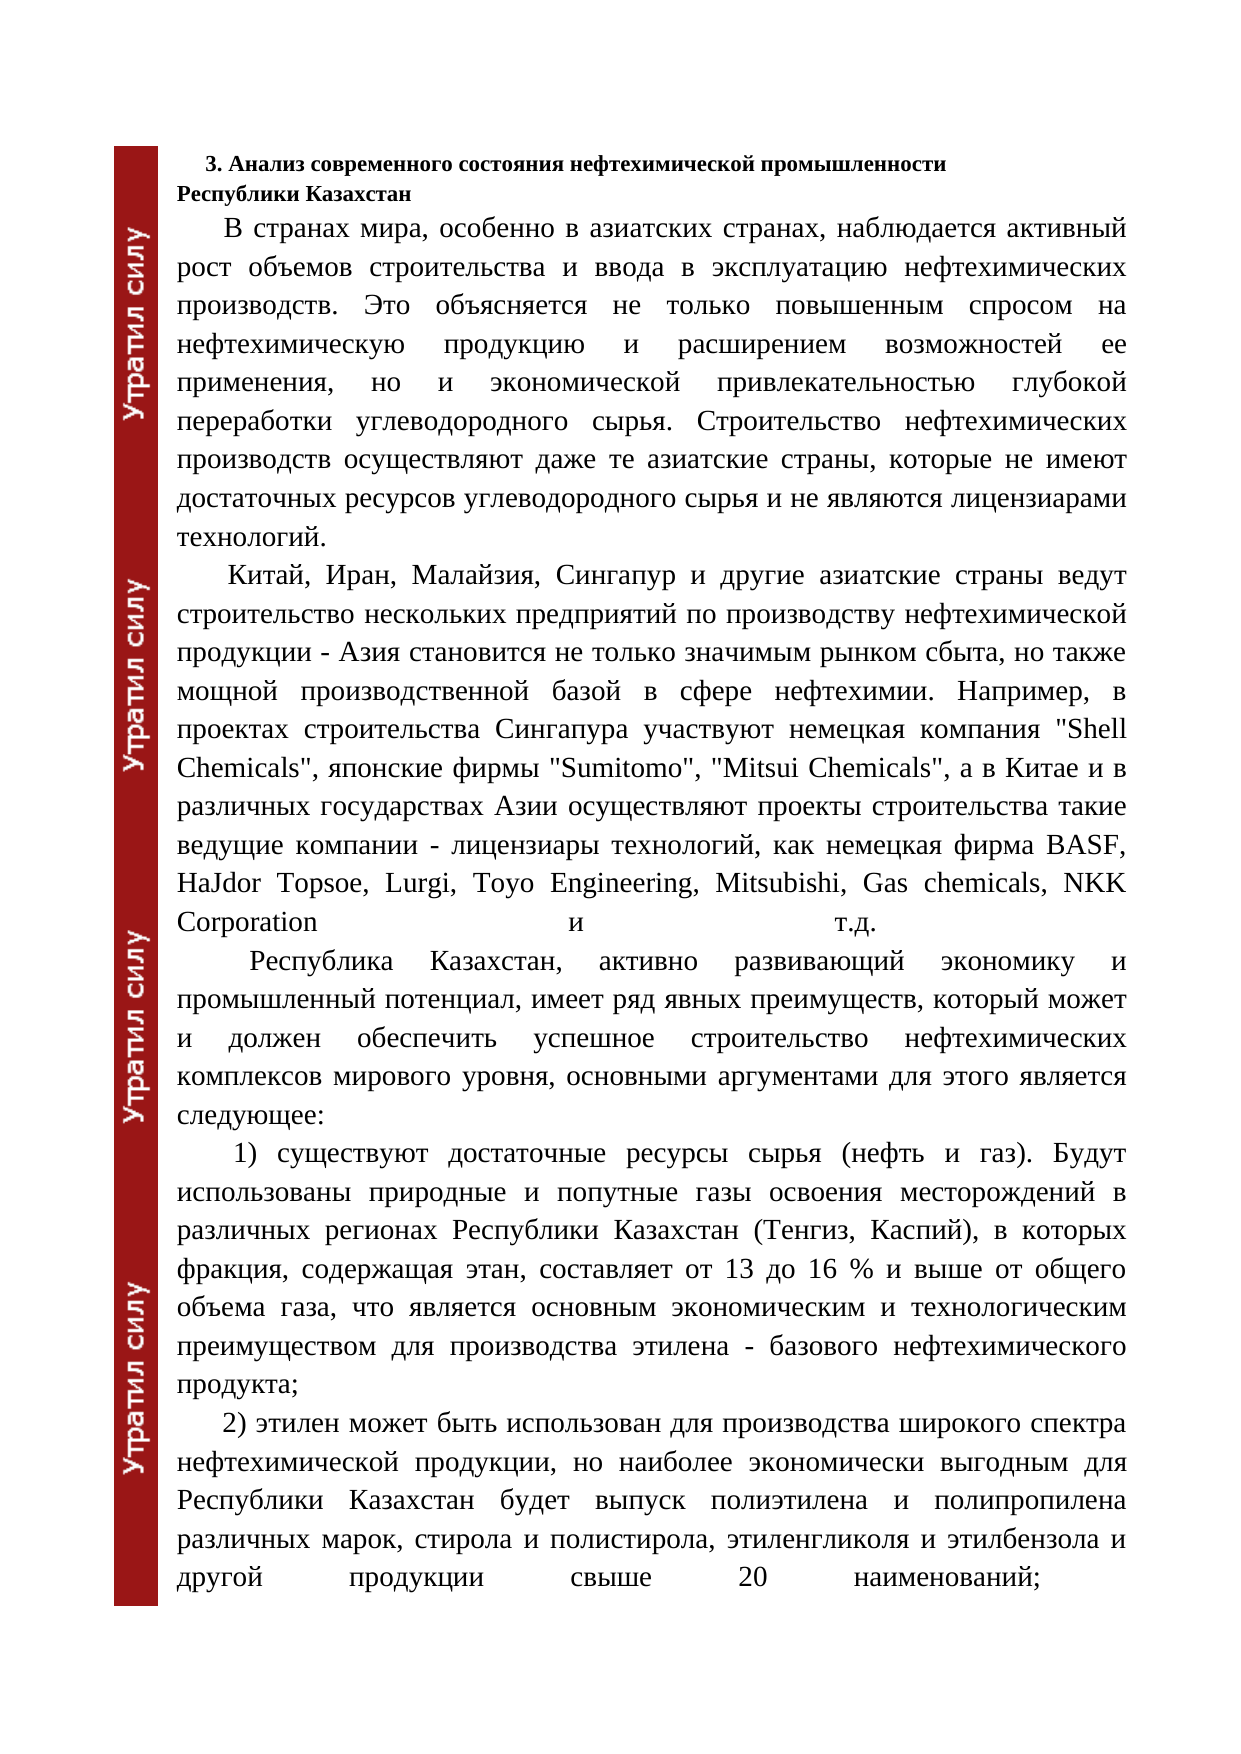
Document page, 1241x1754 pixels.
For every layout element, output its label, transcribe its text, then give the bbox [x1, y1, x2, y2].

picture [114, 1593, 158, 1606]
picture [114, 146, 158, 150]
text 3. Анализ современного состояния нефтехимической промышленности Республики Казахстан [112, 150, 1128, 207]
